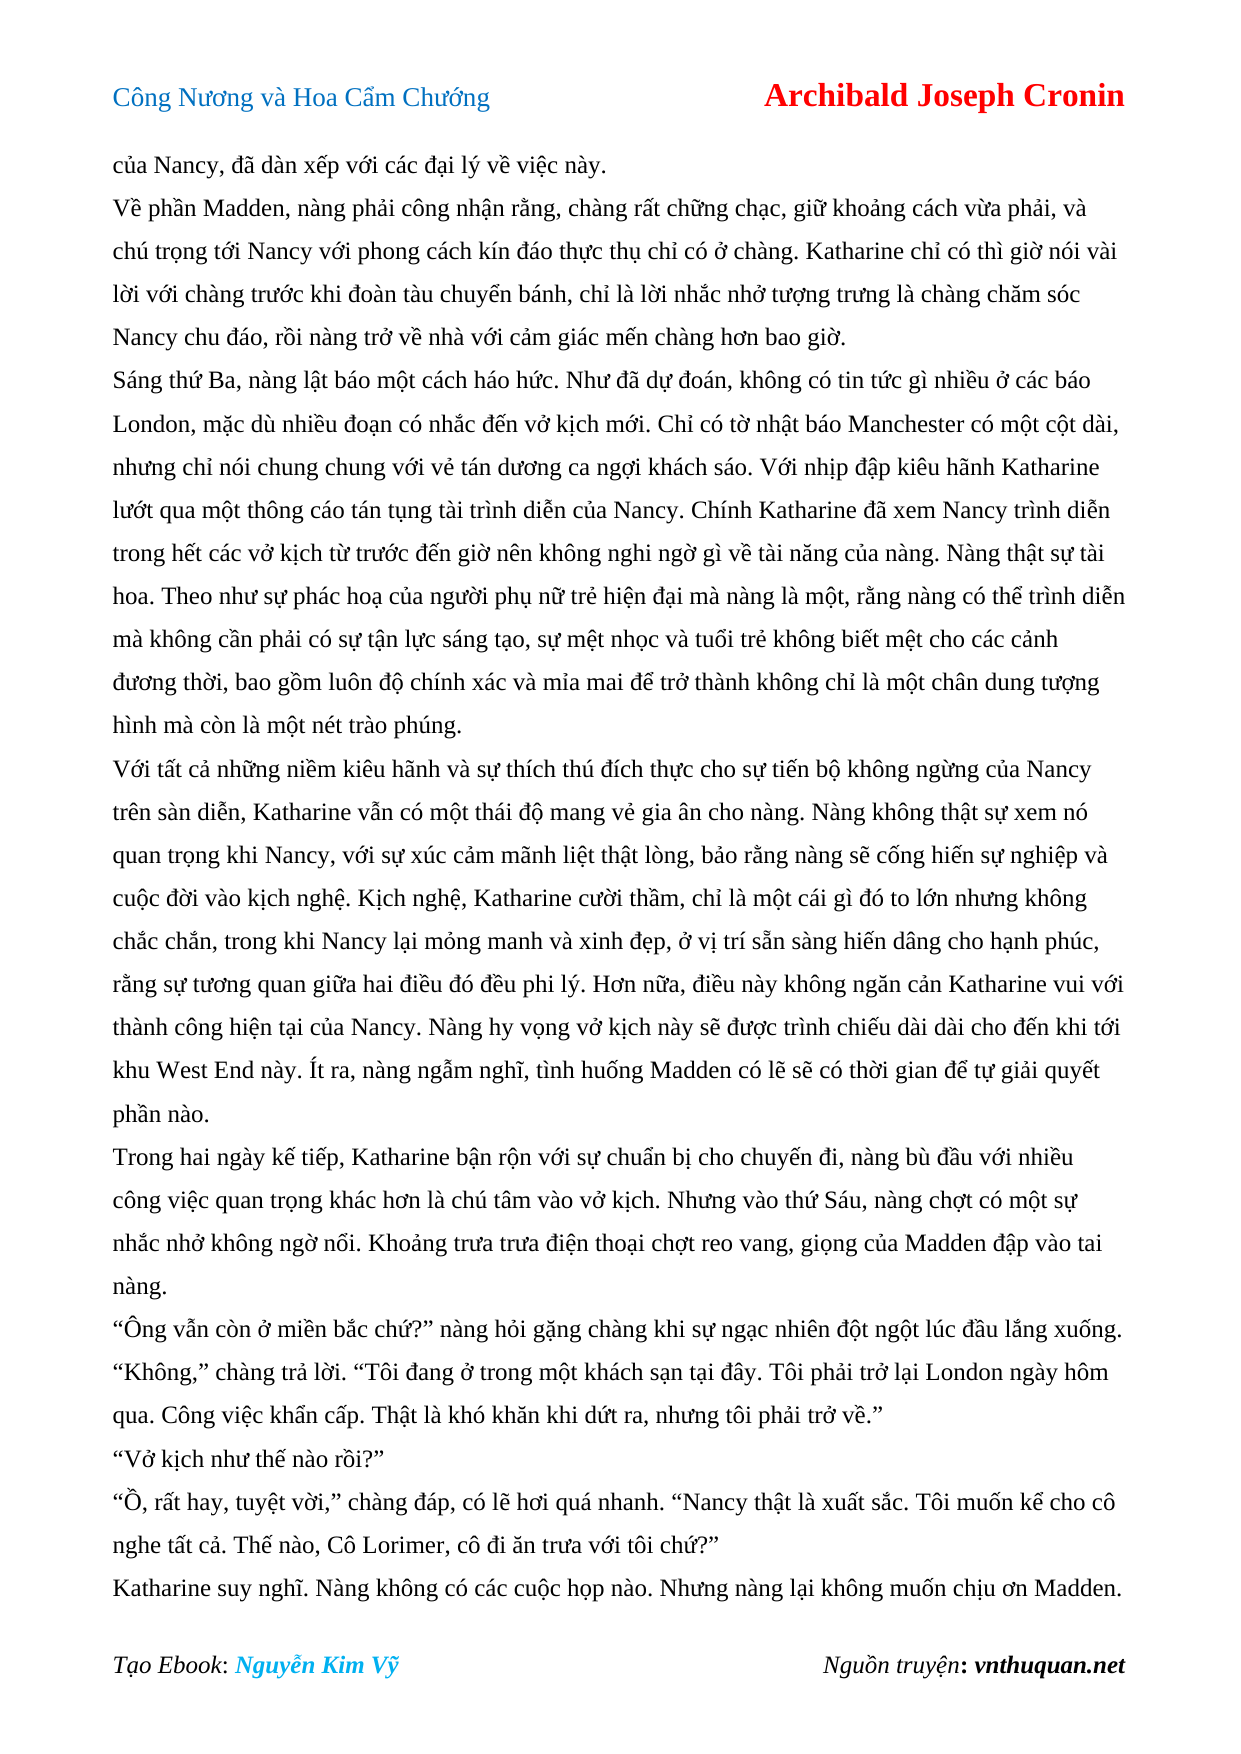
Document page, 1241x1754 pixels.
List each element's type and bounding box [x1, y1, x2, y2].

text [112, 150, 1128, 1602]
